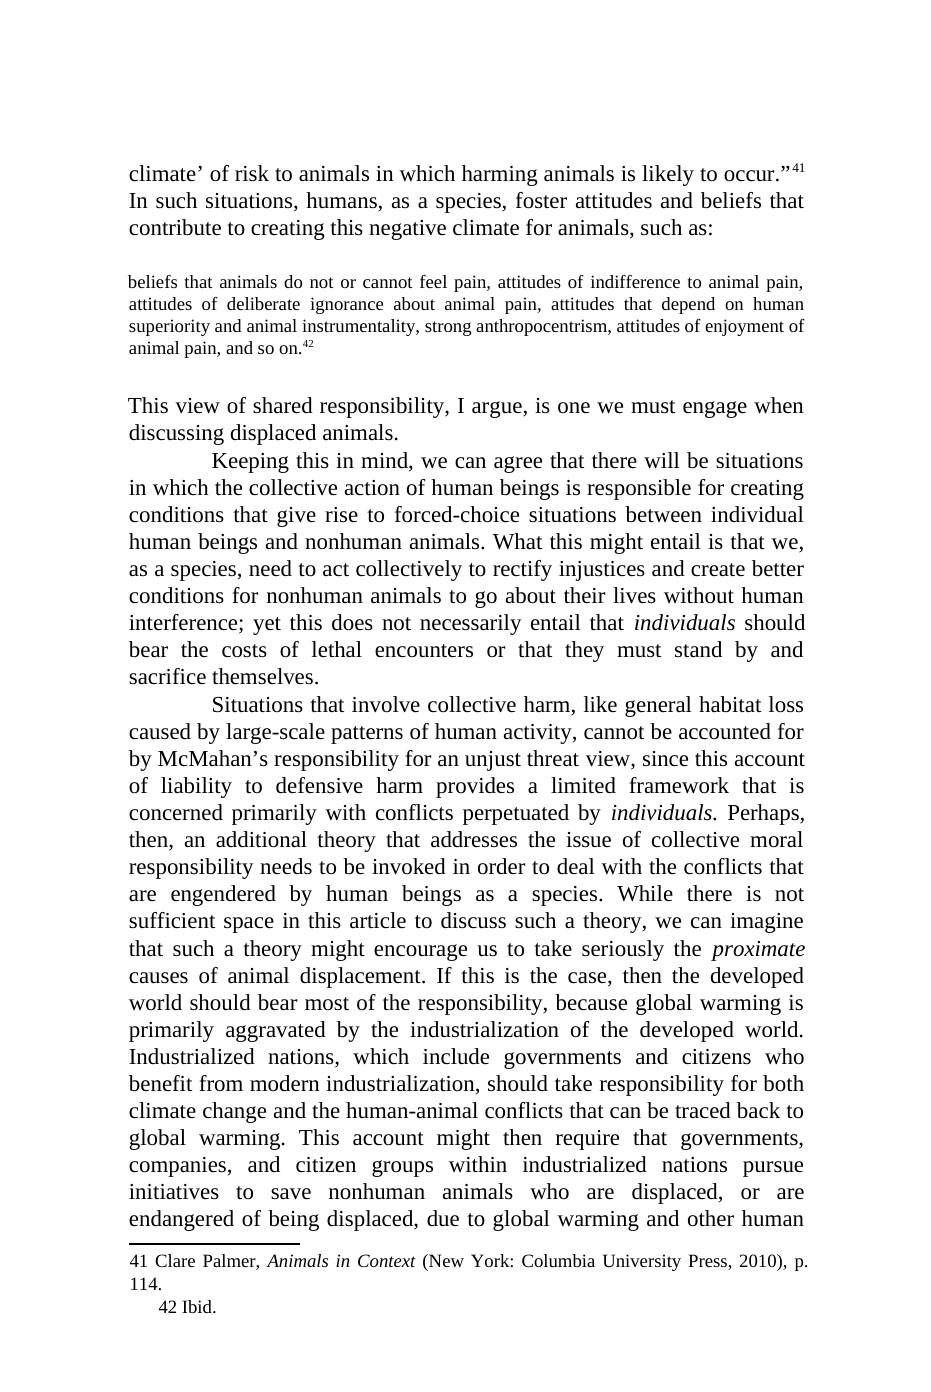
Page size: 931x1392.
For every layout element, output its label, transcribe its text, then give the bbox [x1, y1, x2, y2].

text Keeping this in mind, we can agree that there will be situations in which the collective action of human beings is responsible for creating conditions that give rise to forced-choice situations between individual human beings and nonhuman animals. What this might entail is that we, as a species, need to act collectively to rectify injustices and create better conditions for nonhuman animals to go about their lives without human interference; yet this does not necessarily entail that individuals should bear the costs of lethal encounters or that they must stand by and sacrifice themselves. [129, 447, 805, 690]
text beliefs that animals do not or cannot feel pain, attitudes of indifference to animal pain, attitudes of deliberate ignorance about animal pain, attitudes that depend on human superiority and animal instrumentality, strong anthropocentrism, attitudes of enjoyment of animal pain, and so on. [128, 271, 806, 359]
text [128, 160, 805, 241]
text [129, 691, 805, 1232]
text This view of shared responsibility, I argue, is one we must engage when discussing displaced animals. [128, 392, 805, 445]
